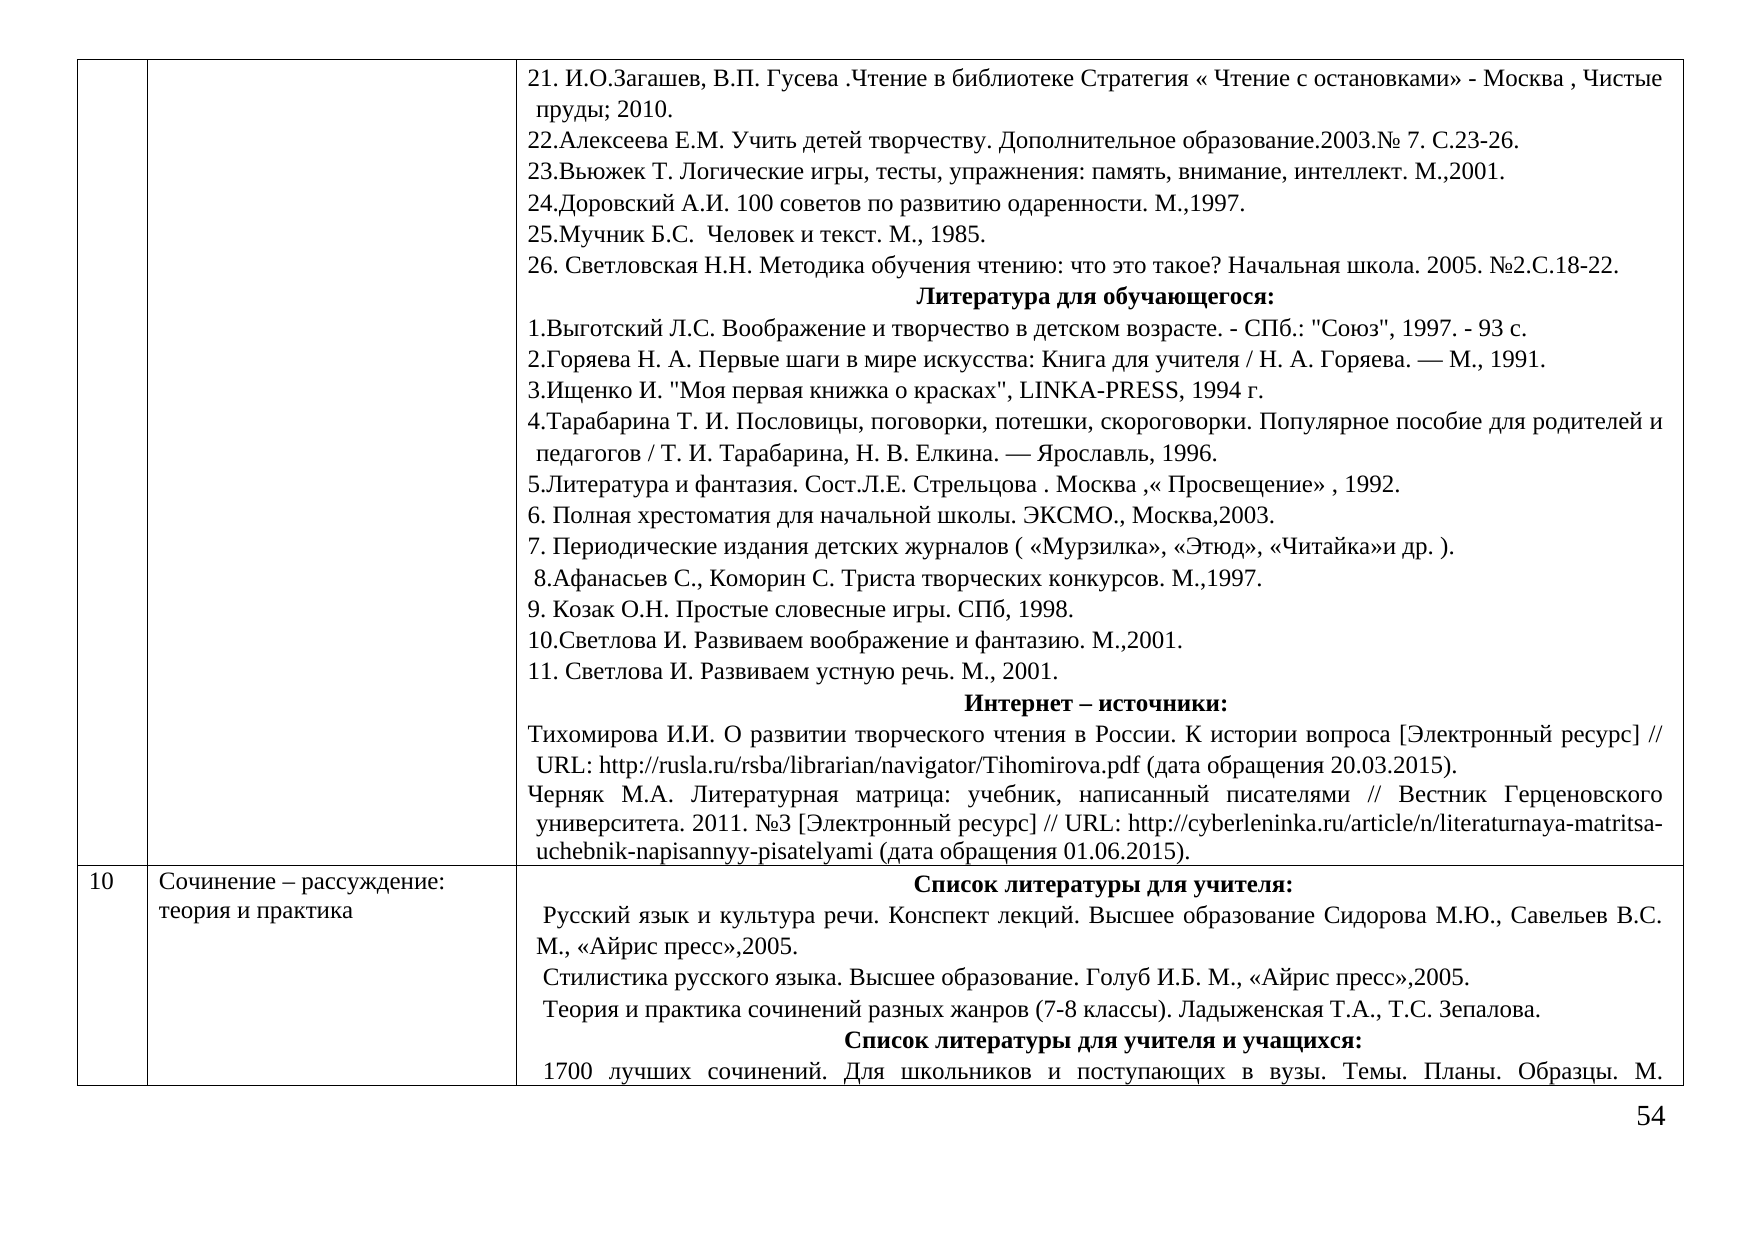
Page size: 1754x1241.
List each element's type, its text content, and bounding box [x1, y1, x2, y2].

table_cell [148, 60, 516, 865]
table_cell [517, 866, 1683, 1085]
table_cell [148, 866, 516, 1085]
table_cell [517, 60, 1683, 865]
table_cell 10 [78, 866, 147, 1085]
table_cell 9 [78, 60, 147, 865]
